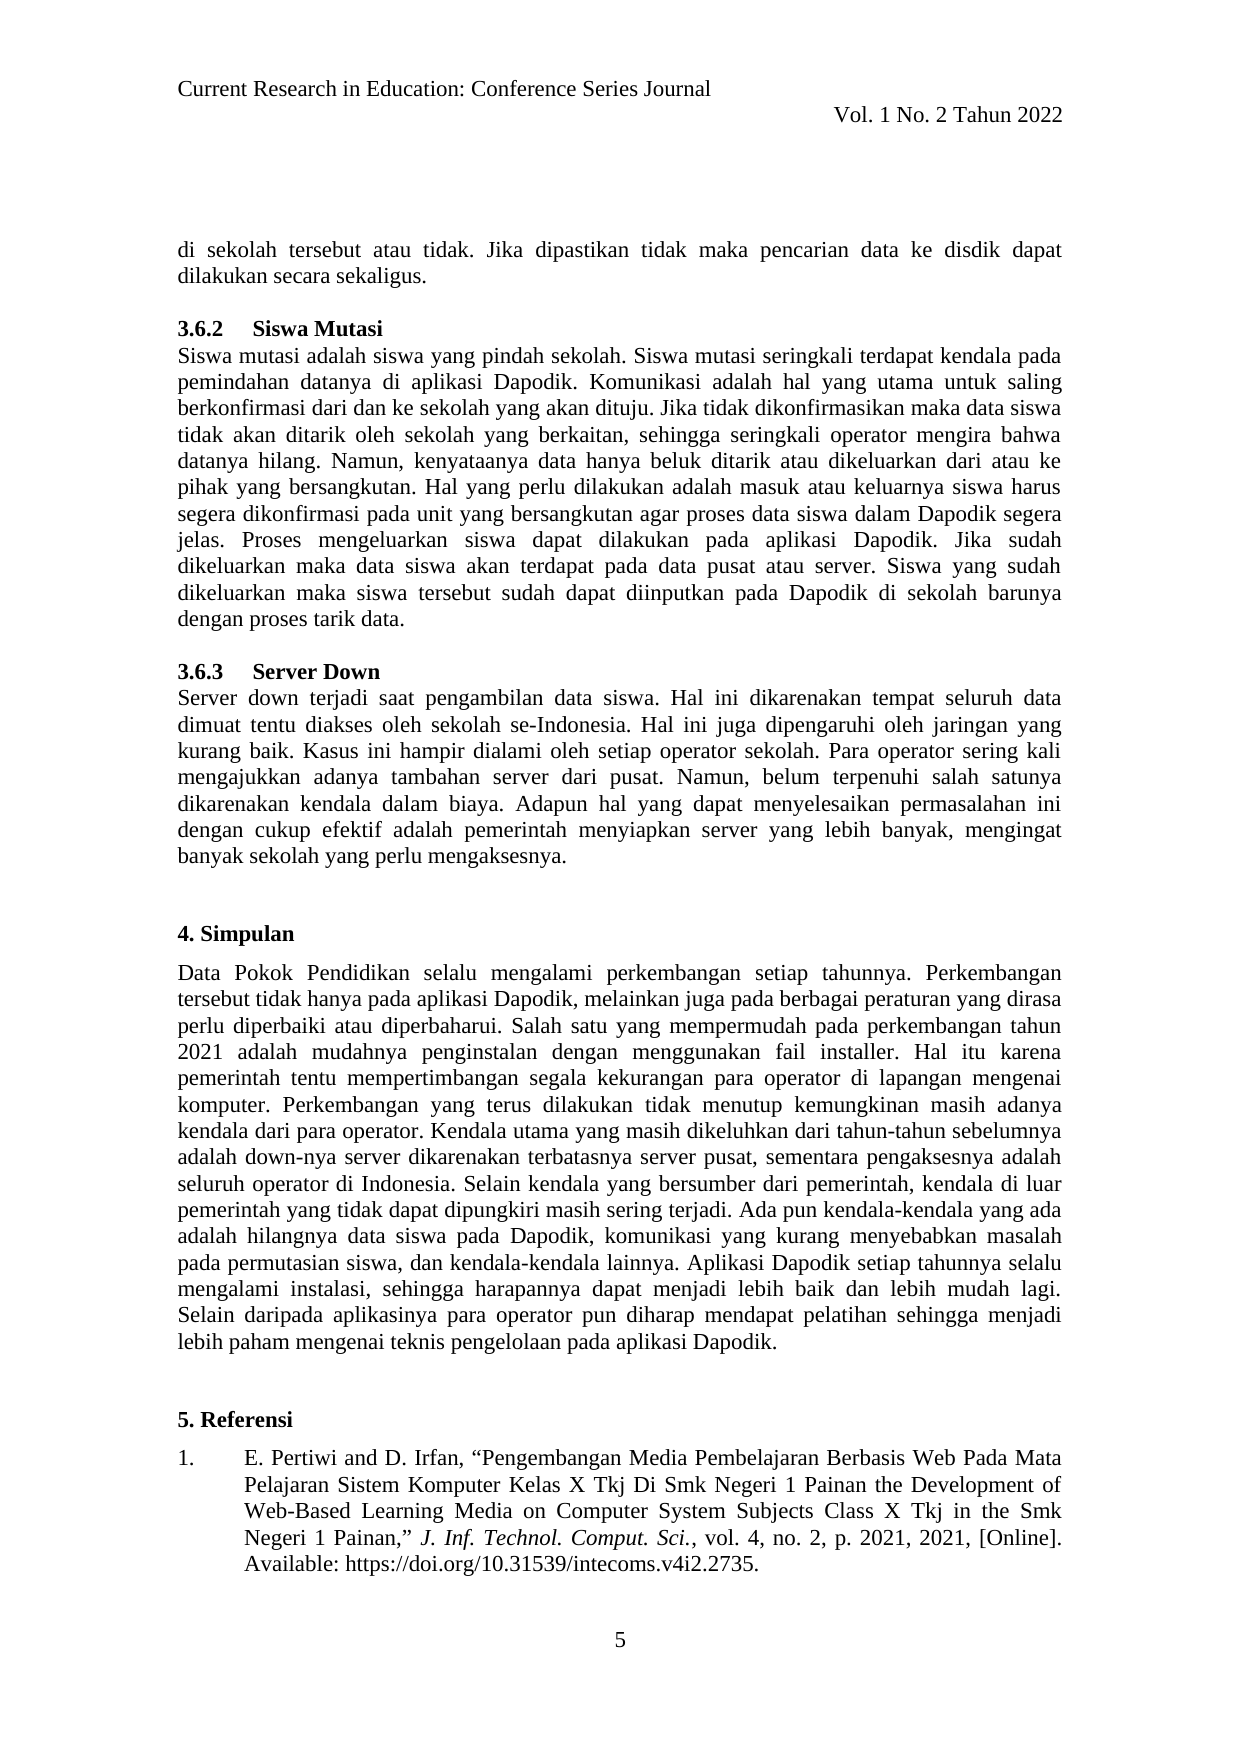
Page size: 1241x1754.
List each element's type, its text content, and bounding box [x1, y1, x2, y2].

text Server down terjadi saat pengambilan data siswa. Hal ini dikarenakan tempat seluruh data dimuat tentu diakses oleh sekolah se-Indonesia. Hal ini juga dipengaruhi oleh jaringan yang kurang baik. Kasus ini hampir dialami oleh setiap operator sekolah. Para operator sering kali mengajukkan adanya tambahan server dari pusat. Namun, belum terpenuhi salah satunya dikarenakan kendala dalam biaya. Adapun hal yang dapat menyelesaikan permasalahan ini dengan cukup efektif adalah pemerintah menyiapkan server yang lebih banyak, mengingat banyak sekolah yang perlu mengaksesnya. [177, 684, 1063, 869]
text Siswa mutasi adalah siswa yang pindah sekolah. Siswa mutasi seringkali terdapat kendala pada pemindahan datanya di aplikasi Dapodik. Komunikasi adalah hal yang utama untuk saling berkonfirmasi dari dan ke sekolah yang akan dituju. Jika tidak dikonfirmasikan maka data siswa tidak akan ditarik oleh sekolah yang berkaitan, sehingga seringkali operator mengira bahwa datanya hilang. Namun, kenyataanya data hanya beluk ditarik atau dikeluarkan dari atau ke pihak yang bersangkutan. Hal yang perlu dilakukan adalah masuk atau keluarnya siswa harus segera dikonfirmasi pada unit yang bersangkutan agar proses data siswa dalam Dapodik segera jelas. Proses mengeluarkan siswa dapat dilakukan pada aplikasi Dapodik. Jika sudah dikeluarkan maka data siswa akan terdapat pada data pusat atau server. Siswa yang sudah dikeluarkan maka siswa tersebut sudah dapat diinputkan pada Dapodik di sekolah barunya dengan proses tarik data. [177, 342, 1063, 632]
subtitle 4. Simpulan [177, 920, 1063, 946]
subtitle 5. Referensi [177, 1406, 1063, 1432]
list Siswa Mutasi [177, 315, 1063, 342]
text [177, 236, 1063, 289]
list Server Down [177, 658, 1063, 684]
text Data Pokok Pendidikan selalu mengalami perkembangan setiap tahunnya. Perkembangan tersebut tidak hanya pada aplikasi Dapodik, melainkan juga pada berbagai peraturan yang dirasa perlu diperbaiki atau diperbaharui. Salah satu yang mempermudah pada perkembangan tahun 2021 adalah mudahnya penginstalan dengan menggunakan fail installer. Hal itu karena pemerintah tentu mempertimbangan segala kekurangan para operator di lapangan mengenai komputer. Perkembangan yang terus dilakukan tidak menutup kemungkinan masih adanya kendala dari para operator. Kendala utama yang masih dikeluhkan dari tahun-tahun sebelumnya adalah down-nya server dikarenakan terbatasnya server pusat, sementara pengaksesnya adalah seluruh operator di Indonesia. Selain kendala yang bersumber dari pemerintah, kendala di luar pemerintah yang tidak dapat dipungkiri masih sering terjadi. Ada pun kendala-kendala yang ada adalah hilangnya data siswa pada Dapodik, komunikasi yang kurang menyebabkan masalah pada permutasian siswa, dan kendala-kendala lainnya. Aplikasi Dapodik setiap tahunnya selalu mengalami instalasi, sehingga harapannya dapat menjadi lebih baik dan lebih mudah lagi. Selain daripada aplikasinya para operator pun diharap mendapat pelatihan sehingga menjadi lebih paham mengenai teknis pengelolaan pada aplikasi Dapodik. [177, 959, 1063, 1354]
text 1. E. Pertiwi and D. Irfan, “Pengembangan Media Pembelajaran Berbasis Web Pada Mata Pelajaran Sistem Komputer Kelas X Tkj Di Smk Negeri 1 Painan the Development of Web-Based Learning Media on Computer System Subjects Class X Tkj in the Smk Negeri 1 Painan,” J. Inf. Technol. Comput. Sci., vol. 4, no. 2, p. 2021, 2021, [Online]. Available: https://doi.org/10.31539/intecoms.v4i2.2735. [177, 1444, 1063, 1576]
